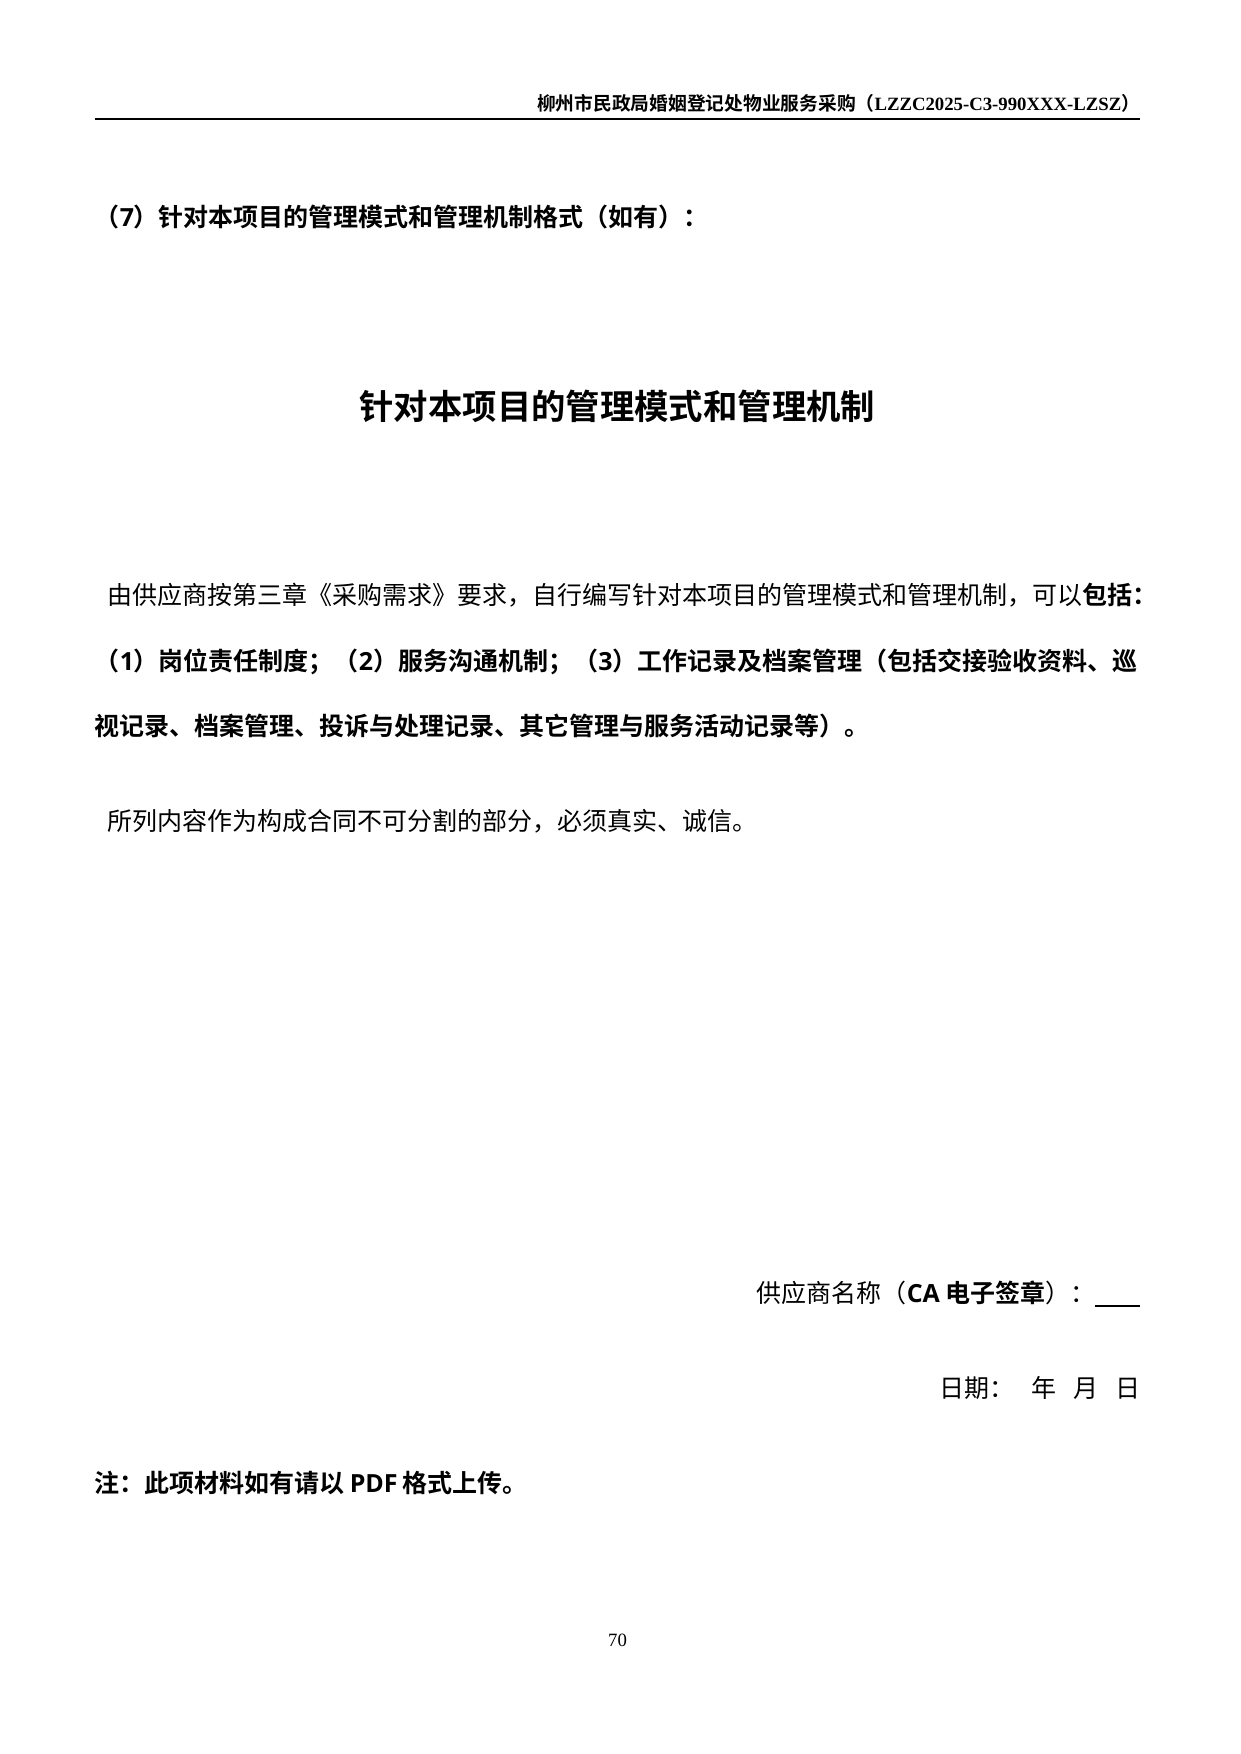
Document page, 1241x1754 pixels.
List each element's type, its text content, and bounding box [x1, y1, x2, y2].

text 日期： 年 月 日 [94, 1354, 1140, 1419]
text （7）针对本项目的管理模式和管理机制格式（如有）： [94, 183, 1140, 248]
text 供应商名称（CA电子签章）： [94, 1259, 1140, 1325]
text 由供应商按第三章《采购需求》要求，自行编写针对本项目的管理模式和管理机制，可以包括：（1）岗位责任制度；（2）服务沟通机制；（3）工作记录及档案管理（包括交接验收资料、巡视记录、档案管理、投诉与处理记录、其它管理与服务活动记录等）。 [94, 561, 1140, 757]
text 所列内容作为构成合同不可分割的部分，必须真实、诚信。 [94, 786, 1140, 852]
text 注：此项材料如有请以PDF格式上传。 [94, 1448, 1140, 1514]
text 针对本项目的管理模式和管理机制 [94, 372, 1140, 437]
